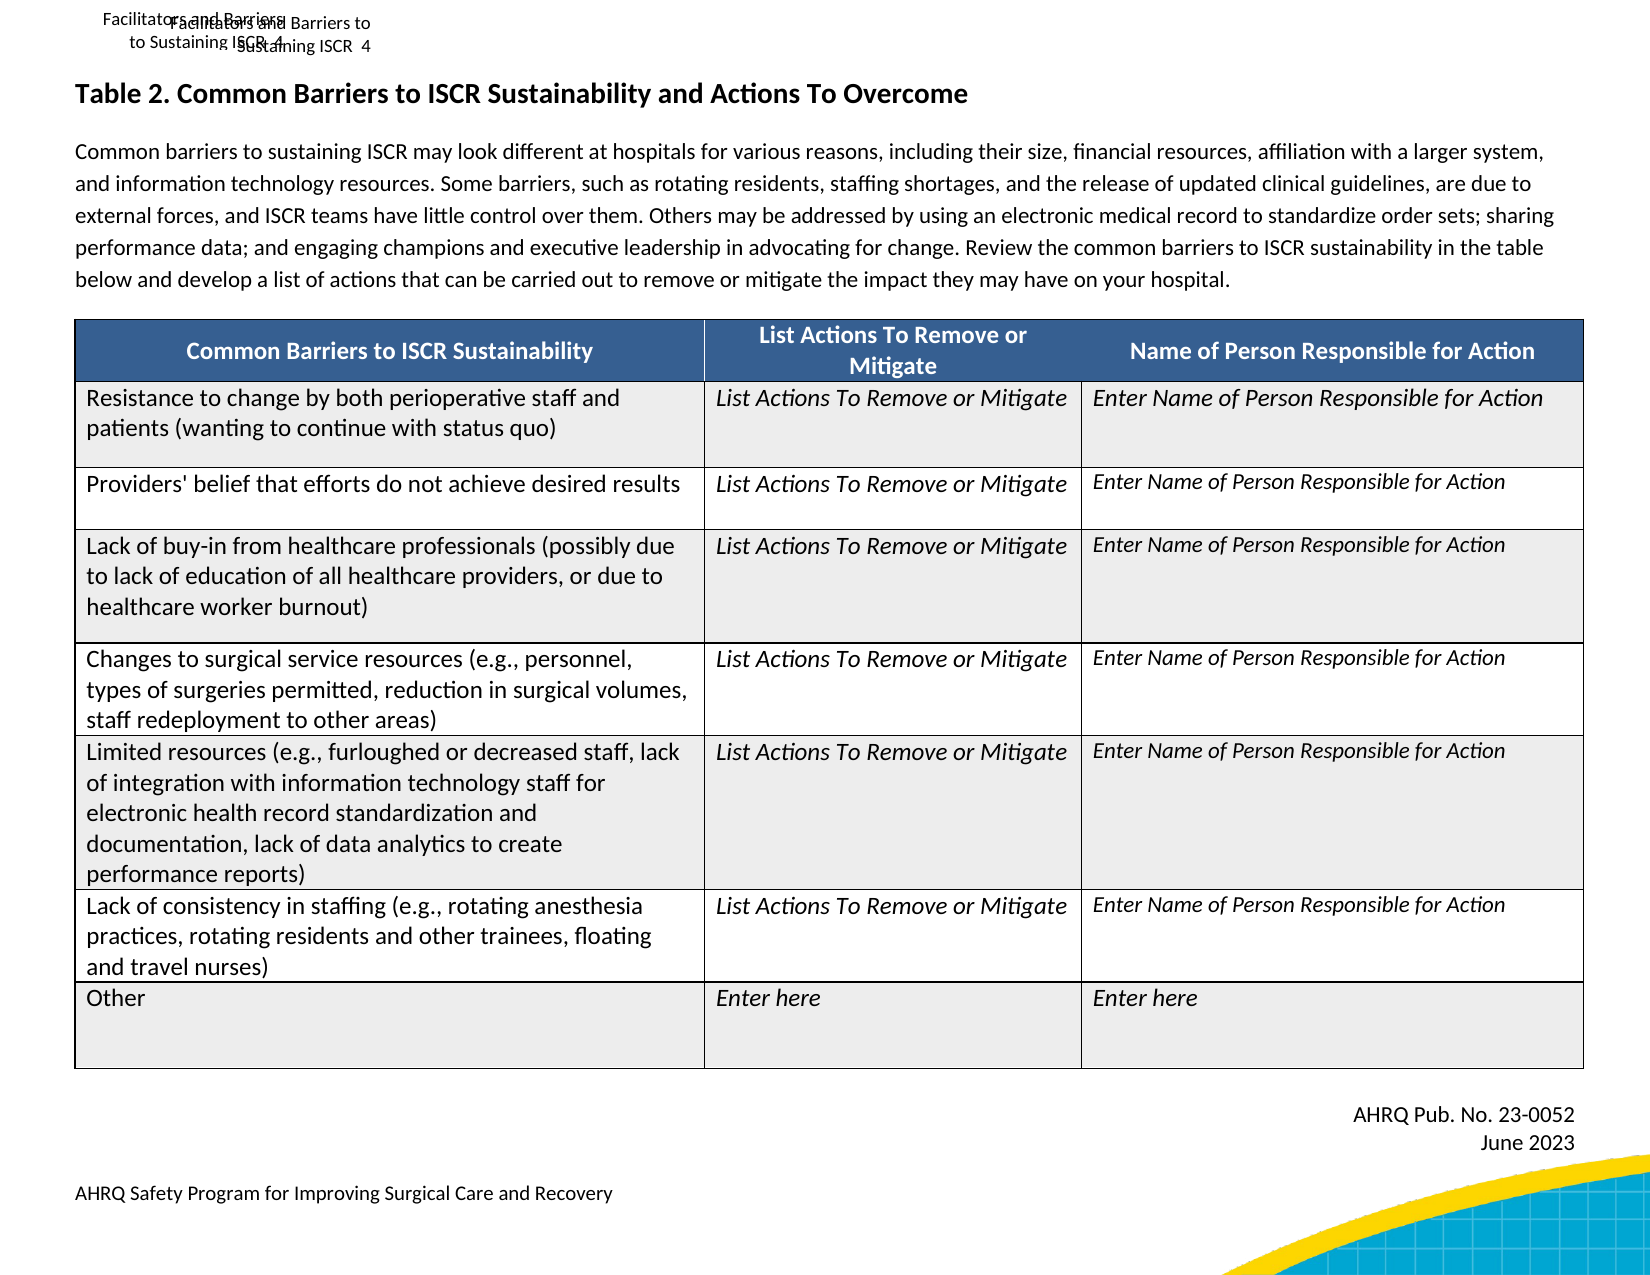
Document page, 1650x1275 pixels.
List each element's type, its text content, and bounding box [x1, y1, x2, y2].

table_cell Providers' belief that efforts do not achieve desired results [76, 468, 704, 529]
table_cell Enter Name of Person Responsible for Action [1082, 530, 1583, 642]
table_header Common Barriers to ISCR Sustainability [76, 320, 704, 381]
table_cell Resistance to change by both perioperative staff and patients (wanting to continue with status quo) [76, 382, 704, 467]
table_cell Lack of buy-in from healthcare professionals (possibly due to lack of education of all healthcare providers, or due to healthcare worker burnout) [76, 530, 704, 642]
table_cell Enter here [1082, 983, 1583, 1067]
table_cell Enter Name of Person Responsible for Action [1082, 468, 1583, 529]
table_cell List Actions To Remove or Mitigate [705, 890, 1081, 981]
table_header Name of Person Responsible for Action [1081, 320, 1583, 381]
table_cell Changes to surgical service resources (e.g., personnel, types of surgeries permitted, reduction in surgical volumes, staff redeployment to other areas) [76, 644, 704, 735]
title June 2023 [75, 1128, 1575, 1156]
table_cell Enter here [705, 983, 1081, 1067]
table_cell List Actions To Remove or Mitigate [705, 530, 1081, 642]
title Table 2. Common Barriers to ISCR Sustainability and Actions To Overcome [75, 75, 1575, 111]
table_cell List Actions To Remove or Mitigate [705, 644, 1081, 735]
table_cell Enter Name of Person Responsible for Action [1082, 382, 1583, 467]
table_cell Lack of consistency in staffing (e.g., rotating anesthesia practices, rotating residents and other trainees, floating and travel nurses) [76, 890, 704, 981]
table_cell List Actions To Remove or Mitigate [705, 468, 1081, 529]
table_cell Other [76, 983, 704, 1067]
table_cell List Actions To Remove or Mitigate [705, 736, 1081, 889]
picture [1196, 1153, 1650, 1275]
table_header List Actions To Remove or Mitigate [705, 320, 1081, 381]
table_cell Enter Name of Person Responsible for Action [1082, 736, 1583, 889]
table_cell List Actions To Remove or Mitigate [705, 382, 1081, 467]
table_cell Limited resources (e.g., furloughed or decreased staff, lack of integration with information technology staff for electronic health record standardization and documentation, lack of data analytics to create performance reports) [76, 736, 704, 889]
table_cell Enter Name of Person Responsible for Action [1082, 890, 1583, 981]
title AHRQ Pub. No. 23-0052 [75, 1100, 1575, 1128]
table_cell Enter Name of Person Responsible for Action [1082, 644, 1583, 735]
text Common barriers to sustaining ISCR may look different at hospitals for various reasons, including their size, financial resources, affiliation with a larger system, and information technology resources. Some barriers, such as rotating residents, staffing shortages, and the release of updated clinical guidelines, are due to external forces, and ISCR teams have little control over them. Others may be addressed by using an electronic medical record to standardize order sets; sharing performance data; and engaging champions and executive leadership in advocating for change. Review the common barriers to ISCR sustainability in the table below and develop a list of actions that can be carried out to remove or mitigate the impact they may have on your hospital. [75, 137, 1575, 293]
